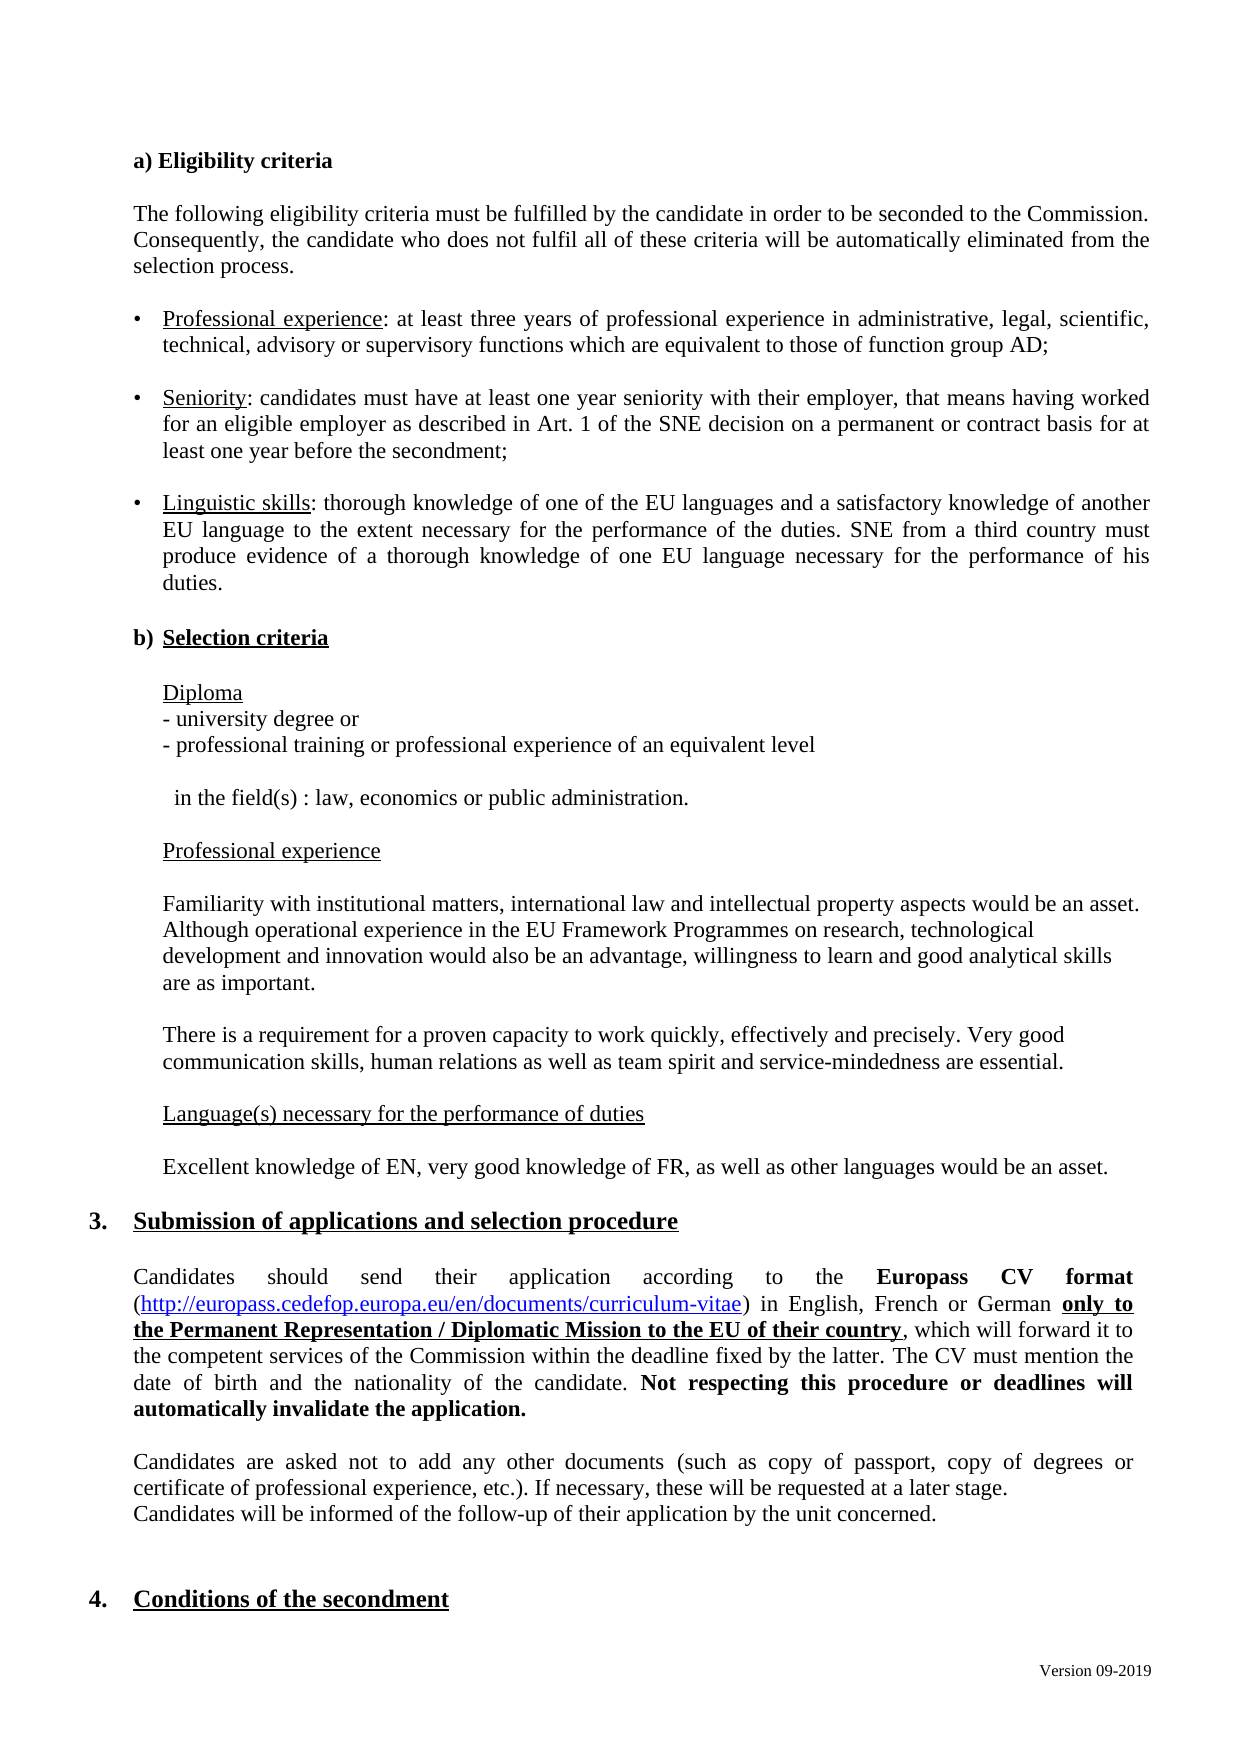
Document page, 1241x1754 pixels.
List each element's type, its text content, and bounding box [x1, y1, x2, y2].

text Diploma [162, 679, 1145, 705]
text communication skills, human relations as well as team spirit and service-mindedness are essential. [162, 1048, 1145, 1074]
text Excellent knowledge of EN, very good knowledge of FR, as well as other languages would be an asset. [162, 1153, 1145, 1179]
text • Seniority: candidates must have at least one year seniority with their employer, that means having worked for an eligible employer as described in Art. 1 of the SNE decision on a permanent or contract basis for at least one year before the secondment; [133, 384, 1152, 463]
text in the field(s) : law, economics or public administration. [162, 784, 1145, 811]
text Candidates are asked not to add any other documents (such as copy of passport, copy of degrees or certificate of professional experience, etc.). If necessary, these will be requested at a later stage. [133, 1448, 1135, 1501]
text • Professional experience: at least three years of professional experience in administrative, legal, scientific, technical, advisory or supervisory functions which are equivalent to those of function group AD; [133, 305, 1152, 358]
text are as important. [162, 969, 1145, 995]
text The following eligibility criteria must be fulfilled by the candidate in order to be seconded to the Commission. Consequently, the candidate who does not fulfil all of these criteria will be automatically eliminated from the selection process. [133, 199, 1152, 279]
text Language(s) necessary for the performance of duties [162, 1100, 1145, 1127]
text Although operational experience in the EU Framework Programmes on research, technological [162, 916, 1145, 942]
text There is a requirement for a proven capacity to work quickly, effectively and precisely. Very good [162, 1021, 1145, 1048]
text • Linguistic skills: thorough knowledge of one of the EU languages and a satisfactory knowledge of another EU language to the extent necessary for the performance of the duties. SNE from a third country must produce evidence of a thorough knowledge of one EU language necessary for the performance of his duties. [133, 489, 1152, 595]
text a) Eligibility criteria [133, 147, 1152, 173]
text - university degree or [162, 705, 1014, 731]
text Familiarity with institutional matters, international law and intellectual property aspects would be an asset. [162, 889, 1145, 916]
text 3. Submission of applications and selection procedure [89, 1206, 1152, 1234]
text 4. Conditions of the secondment [89, 1584, 1152, 1613]
text development and innovation would also be an advantage, willingness to learn and good analytical skills [162, 942, 1145, 969]
text Professional experience [162, 837, 1145, 863]
text Candidates will be informed of the follow-up of their application by the unit concerned. [133, 1501, 1152, 1527]
text Candidates should send their application according to the Europass CV format (http://europass.cedefop.europa.eu/en/documents/curriculum-vitae) in English, French or German only to the Permanent Representation / Diplomatic Mission to the EU of their country, which will forward it to the competent services of the Commission within the deadline fixed by the latter. The CV must mention the date of birth and the nationality of the candidate. Not respecting this procedure or deadlines will automatically invalidate the application. [133, 1263, 1133, 1421]
text b) Selection criteria [133, 624, 1014, 650]
text - professional training or professional experience of an equivalent level [162, 731, 1014, 758]
